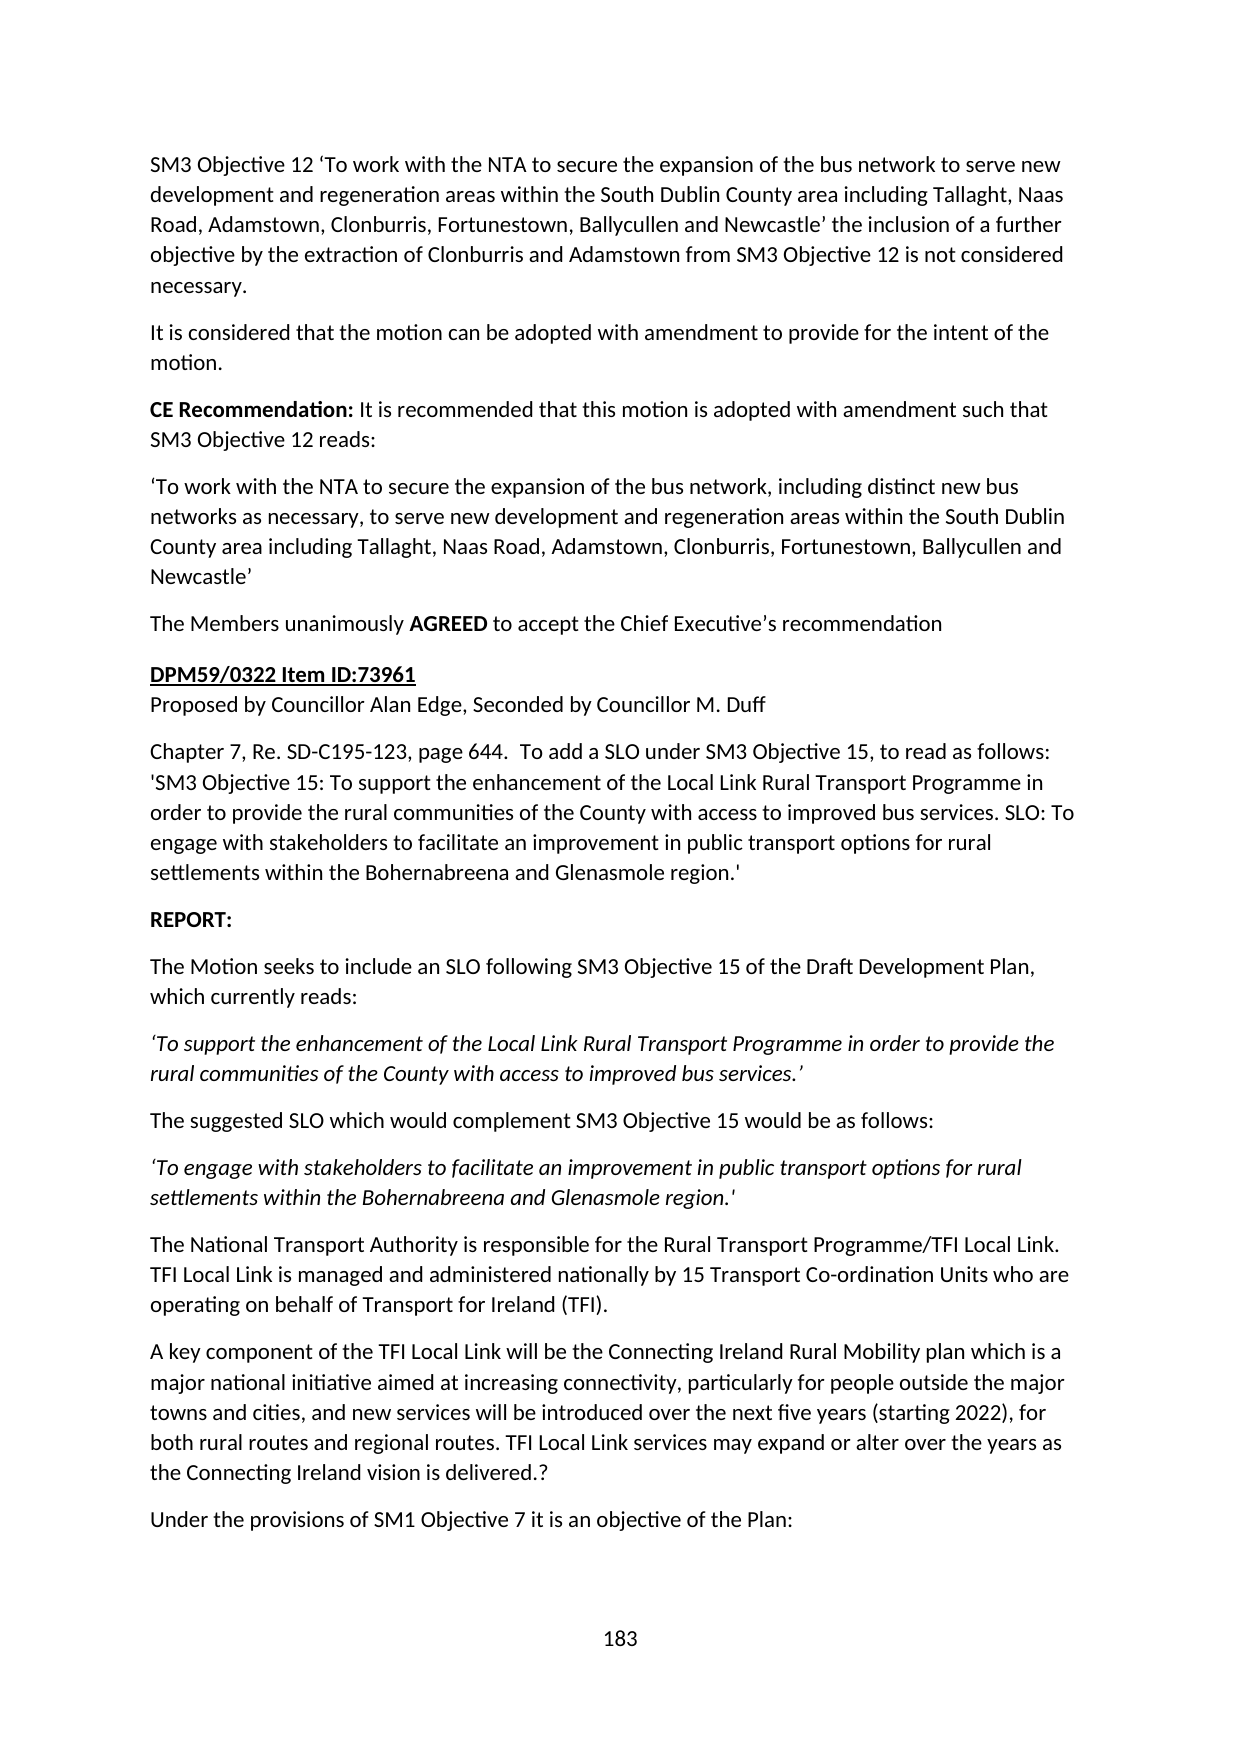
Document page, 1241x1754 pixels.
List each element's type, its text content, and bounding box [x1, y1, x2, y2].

text REPORT: [150, 905, 1090, 933]
text ‘To work with the NTA to secure the expansion of the bus network, including distinct new bus networks as necessary, to serve new development and regeneration areas within the South Dublin County area including Tallaght, Naas Road, Adamstown, Clonburris, Fortunestown, Ballycullen and Newcastle’ [150, 472, 1090, 591]
text ‘To engage with stakeholders to facilitate an improvement in public transport options for rural settlements within the Bohernabreena and Glenasmole region.' [150, 1153, 1090, 1211]
text The Members unanimously AGREED to accept the Chief Executive’s recommendation [150, 609, 1090, 637]
text A key component of the TFI Local Link will be the Connecting Ireland Rural Mobility plan which is a major national initiative aimed at increasing connectivity, particularly for people outside the major towns and cities, and new services will be introduced over the next five years (starting 2022), for both rural routes and regional routes. TFI Local Link services may expand or alter over the years as the Connecting Ireland vision is delivered.? [150, 1337, 1090, 1486]
text It is considered that the motion can be adopted with amendment to provide for the intent of the motion. [150, 318, 1090, 376]
text The suggested SLO which would complement SM3 Objective 15 would be as follows: [150, 1106, 1090, 1134]
text CE Recommendation: It is recommended that this motion is adopted with amendment such that SM3 Objective 12 reads: [150, 395, 1090, 453]
text Chapter 7, Re. SD-C195-123, page 644. To add a SLO under SM3 Objective 15, to read as follows: 'SM3 Objective 15: To support the enhancement of the Local Link Rural Transport Programme in order to provide the rural communities of the County with access to improved bus services. SLO: To engage with stakeholders to facilitate an improvement in public transport options for rural settlements within the Bohernabreena and Glenasmole region.' [150, 737, 1090, 886]
text The Motion seeks to include an SLO following SM3 Objective 15 of the Draft Development Plan, which currently reads: [150, 952, 1090, 1010]
subtitle DPM59/0322 Item ID:73961 [150, 660, 1090, 688]
text The National Transport Authority is responsible for the Rural Transport Programme/TFI Local Link. TFI Local Link is managed and administered nationally by 15 Transport Co-ordination Units who are operating on behalf of Transport for Ireland (TFI). [150, 1230, 1090, 1319]
text ‘To support the enhancement of the Local Link Rural Transport Programme in order to provide the rural communities of the County with access to improved bus services.’ [150, 1029, 1090, 1087]
text SM3 Objective 12 ‘To work with the NTA to secure the expansion of the bus network to serve new development and regeneration areas within the South Dublin County area including Tallaght, Naas Road, Adamstown, Clonburris, Fortunestown, Ballycullen and Newcastle’ the inclusion of a further objective by the extraction of Clonburris and Adamstown from SM3 Objective 12 is not considered necessary. [150, 150, 1090, 299]
text Under the provisions of SM1 Objective 7 it is an objective of the Plan: [150, 1505, 1090, 1533]
text Proposed by Councillor Alan Edge, Seconded by Councillor M. Duff [150, 691, 1090, 719]
